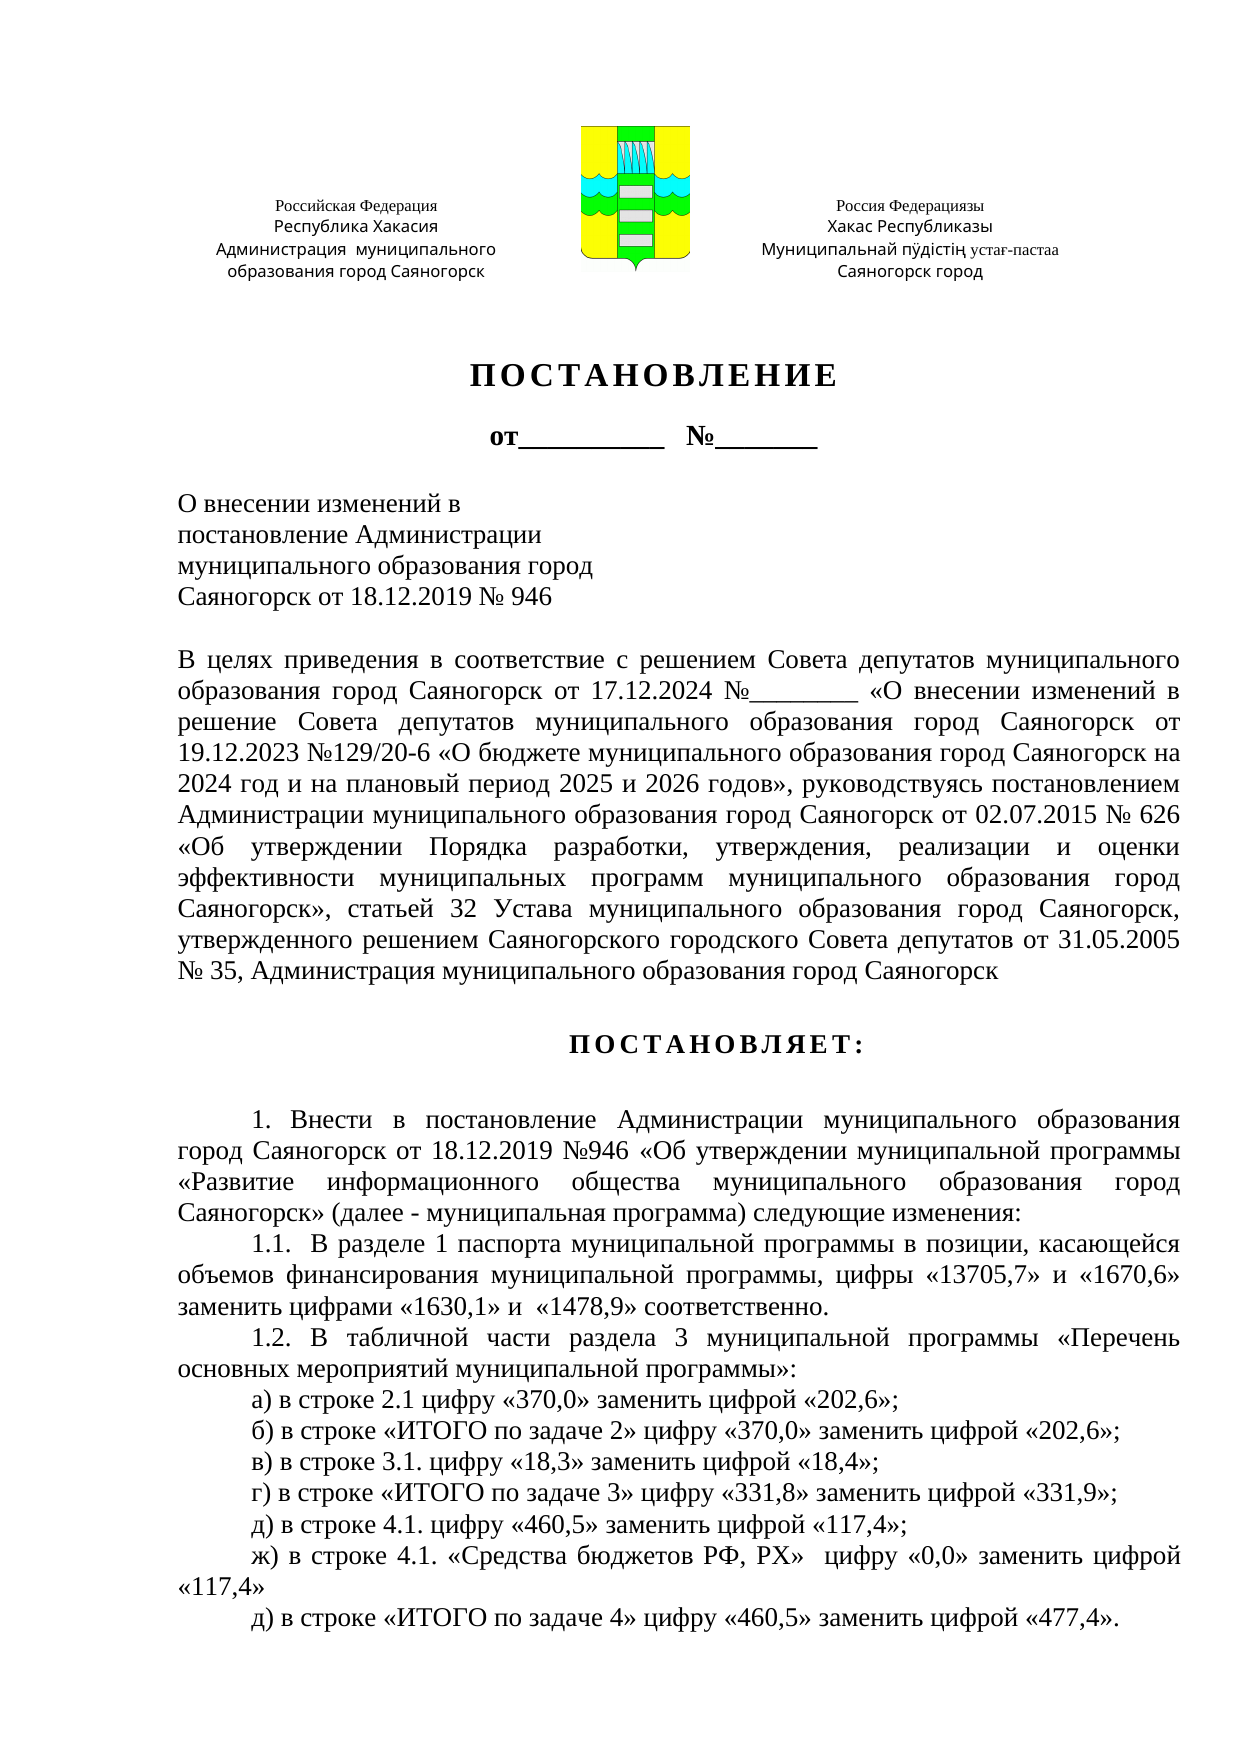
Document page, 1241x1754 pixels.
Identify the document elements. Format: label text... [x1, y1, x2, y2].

text в) в строке 3.1. цифру «18,3» заменить цифрой «18,4»; [177, 1445, 1181, 1477]
text ж) в строке 4.1. «Средства бюджетов РФ, РХ» цифру «0,0» заменить цифрой «117,4» [177, 1539, 1181, 1601]
text б) в строке «ИТОГО по задаче 2» цифру «370,0» заменить цифрой «202,6»; [177, 1414, 1181, 1445]
text ПОСТАНОВЛЯЕТ: [177, 1028, 1181, 1060]
text г) в строке «ИТОГО по задаче 3» цифру «331,8» заменить цифрой «331,9»; [177, 1477, 1181, 1508]
text а) в строке 2.1 цифру «370,0» заменить цифрой «202,6»; [177, 1383, 1181, 1414]
list В разделе 1 паспорта муниципальной программы в позиции, касающейся объемов финансирования муниципальной программы, цифры «13705,7» и «1670,6» заменить цифрами «1630,1» и «1478,9» соответственно. [177, 1227, 1181, 1321]
list Внести в постановление Администрации муниципального образования город Саяногорск от 18.12.2019 №946 «Об утверждении муниципальной программы «Развитие информационного общества муниципального образования город Саяногорск» (далее - муниципальная программа) следующие изменения: [177, 1103, 1181, 1227]
text В целях приведения в соответствие с решением Совета депутатов муниципального образования город Саяногорск от 17.12.2024 №________ «О внесении изменений в решение Совета депутатов муниципального образования город Саяногорск от 19.12.2023 №129/20-6 «О бюджете муниципального образования город Саяногорск на 2024 год и на плановый период 2025 и 2026 годов», руководствуясь постановлением Администрации муниципального образования город Саяногорск от 02.07.2015 № 626 «Об утверждении Порядка разработки, утверждения, реализации и оценки эффективности муниципальных программ муниципального образования город Саяногорск», статьей 32 Устава муниципального образования город Саяногорск, утвержденного решением Саяногорского городского Совета депутатов от 31.05.2005 № 35, Администрация муниципального образования город Саяногорск [177, 643, 1181, 985]
title О внесении изменений в постановление Администрации муниципального образования город Саяногорск от 18.12.2019 № 946 [177, 487, 635, 612]
text д) в строке «ИТОГО по задаче 4» цифру «460,5» заменить цифрой «477,4». [177, 1601, 1181, 1632]
text д) в строке 4.1. цифру «460,5» заменить цифрой «117,4»; [177, 1508, 1181, 1539]
text 1.2. В табличной части раздела 3 муниципальной программы «Перечень основных мероприятий муниципальной программы»: [177, 1321, 1181, 1383]
